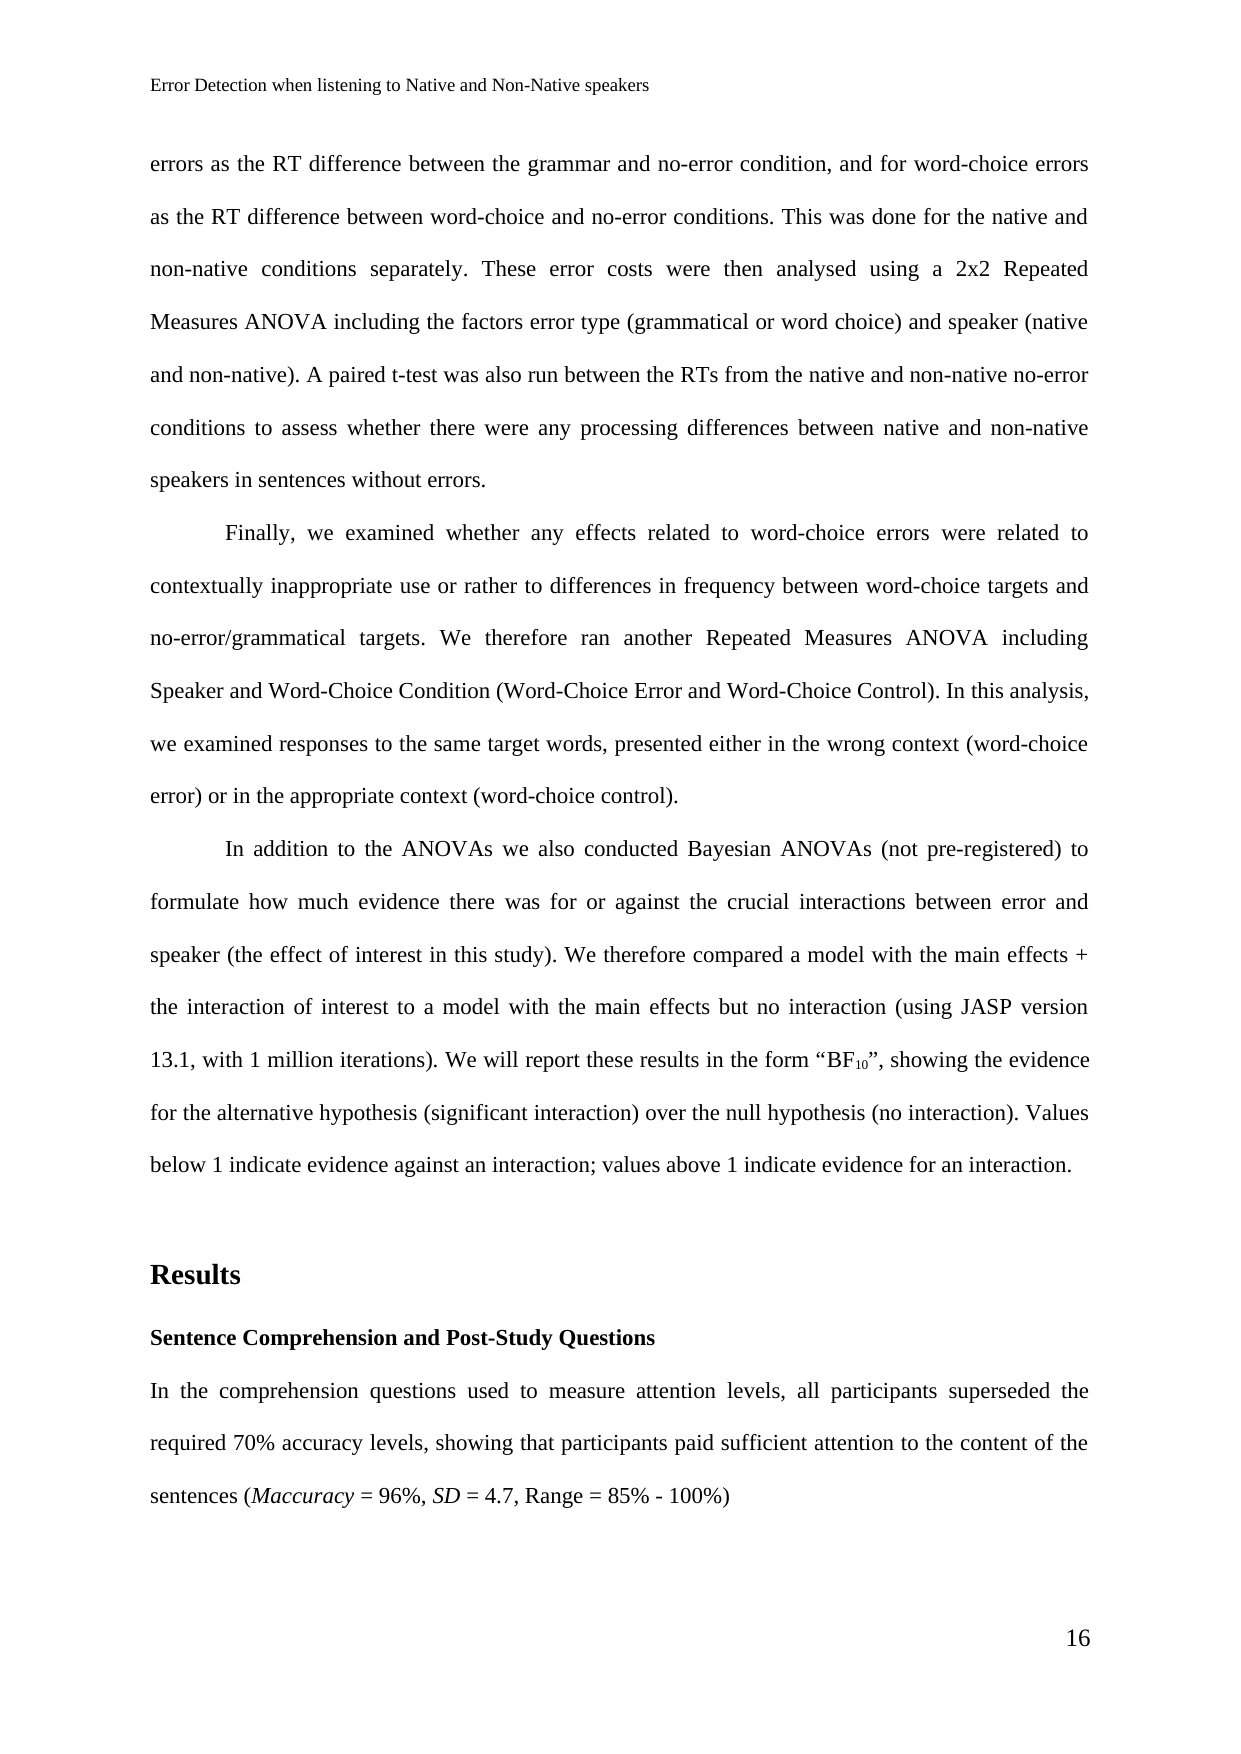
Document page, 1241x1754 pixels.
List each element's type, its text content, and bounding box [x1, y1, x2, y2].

text Finally, we examined whether any effects related to word-choice errors were related to contextually inappropriate use or rather to differences in frequency between word-choice targets and no-error/grammatical targets. We therefore ran another Repeated Measures ANOVA including Speaker and Word-Choice Condition (Word-Choice Error and Word-Choice Control). In this analysis, we examined responses to the same target words, presented either in the wrong context (word-choice error) or in the appropriate context (word-choice control). [150, 519, 1090, 809]
text Sentence Comprehension and Post-Study Questions [150, 1324, 1090, 1350]
text In addition to the ANOVAs we also conducted Bayesian ANOVAs (not pre-registered) to formulate how much evidence there was for or against the crucial interactions between error and speaker (the effect of interest in this study). We therefore compared a model with the main effects + the interaction of interest to a model with the main effects but no interaction (using JASP version 13.1, with 1 million iterations). We will report these results in the form “BF10”, showing the evidence for the alternative hypothesis (significant interaction) over the null hypothesis (no interaction). Values below 1 indicate evidence against an interaction; values above 1 indicate evidence for an interaction. [150, 835, 1090, 1178]
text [150, 150, 1090, 493]
text Results [150, 1257, 1090, 1290]
text In the comprehension questions used to measure attention levels, all participants superseded the required 70% accuracy levels, showing that participants paid sufficient attention to the content of the sentences (Maccuracy = 96%, SD = 4.7, Range = 85% - 100%) [150, 1377, 1090, 1508]
